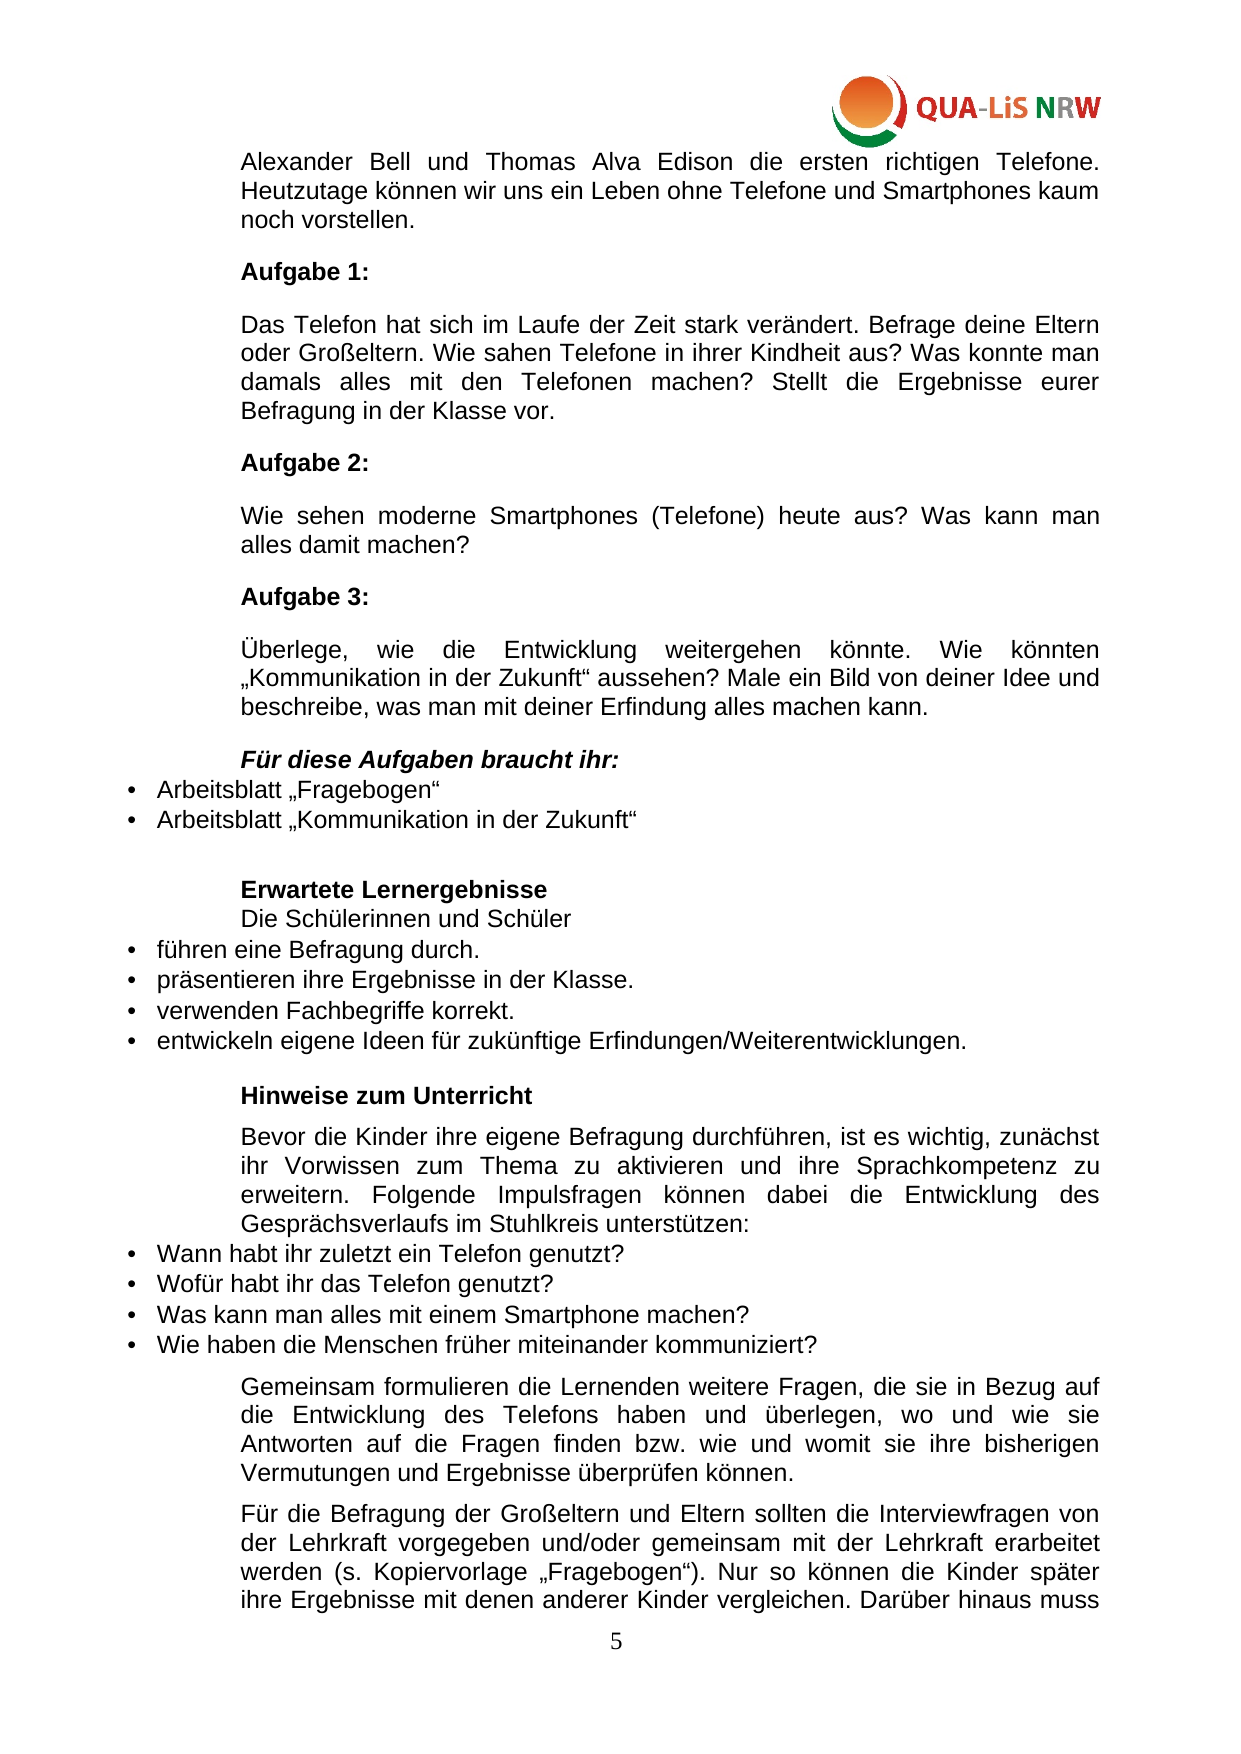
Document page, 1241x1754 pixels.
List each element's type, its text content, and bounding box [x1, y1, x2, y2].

list Arbeitsblatt „Fragebogen“ [127, 775, 1101, 804]
text Das Telefon hat sich im Laufe der Zeit stark verändert. Befrage deine Eltern oder Großeltern. Wie sahen Telefone in ihrer Kindheit aus? Was konnte man damals alles mit den Telefonen machen? Stellt die Ergebnisse eurer Befragung in der Klasse vor. [240, 310, 1101, 425]
list Wofür habt ihr das Telefon genutzt? [127, 1269, 1101, 1298]
text Bevor die Kinder ihre eigene Befragung durchführen, ist es wichtig, zunächst ihr Vorwissen zum Thema zu aktivieren und ihre Sprachkompetenz zu erweitern. Folgende Impulsfragen können dabei die Entwicklung des Gesprächsverlaufs im Stuhlkreis unterstützen: [240, 1122, 1101, 1237]
list verwenden Fachbegriffe korrekt. [127, 996, 1101, 1024]
list präsentieren ihre Ergebnisse in der Klasse. [127, 965, 1101, 994]
text Gemeinsam formulieren die Lernenden weitere Fragen, die sie in Bezug auf die Entwicklung des Telefons haben und überlegen, wo und wie sie Antworten auf die Fragen finden bzw. wie und womit sie ihre bisherigen Vermutungen und Ergebnisse überprüfen können. [240, 1372, 1101, 1487]
text Überlege, wie die Entwicklung weitergehen könnte. Wie könnten „Kommunikation in der Zukunft“ aussehen? Male ein Bild von deiner Idee und beschreibe, was man mit deiner Erfindung alles machen kann. [240, 635, 1101, 721]
list Arbeitsblatt „Kommunikation in der Zukunft“ [127, 806, 1101, 834]
picture [832, 75, 1102, 148]
text Die Schülerinnen und Schüler [240, 904, 1101, 933]
text Aufgabe 1: [240, 257, 1101, 286]
text Hinweise zum Unterricht [240, 1081, 1101, 1110]
text Wie sehen moderne Smartphones (Telefone) heute aus? Was kann man alles damit machen? [240, 501, 1101, 558]
text Für diese Aufgaben braucht ihr: [240, 745, 1101, 773]
text Aufgabe 3: [240, 582, 1101, 611]
list Wann habt ihr zuletzt ein Telefon genutzt? [127, 1239, 1101, 1268]
text Aufgabe 2: [240, 448, 1101, 477]
list führen eine Befragung durch. [127, 935, 1101, 963]
text Erwartete Lernergebnisse [240, 876, 1101, 904]
list entwickeln eigene Ideen für zukünftige Erfindungen/Weiterentwicklungen. [127, 1026, 1101, 1055]
list Was kann man alles mit einem Smartphone machen? [127, 1300, 1101, 1329]
list Wie haben die Menschen früher miteinander kommuniziert? [127, 1330, 1101, 1359]
